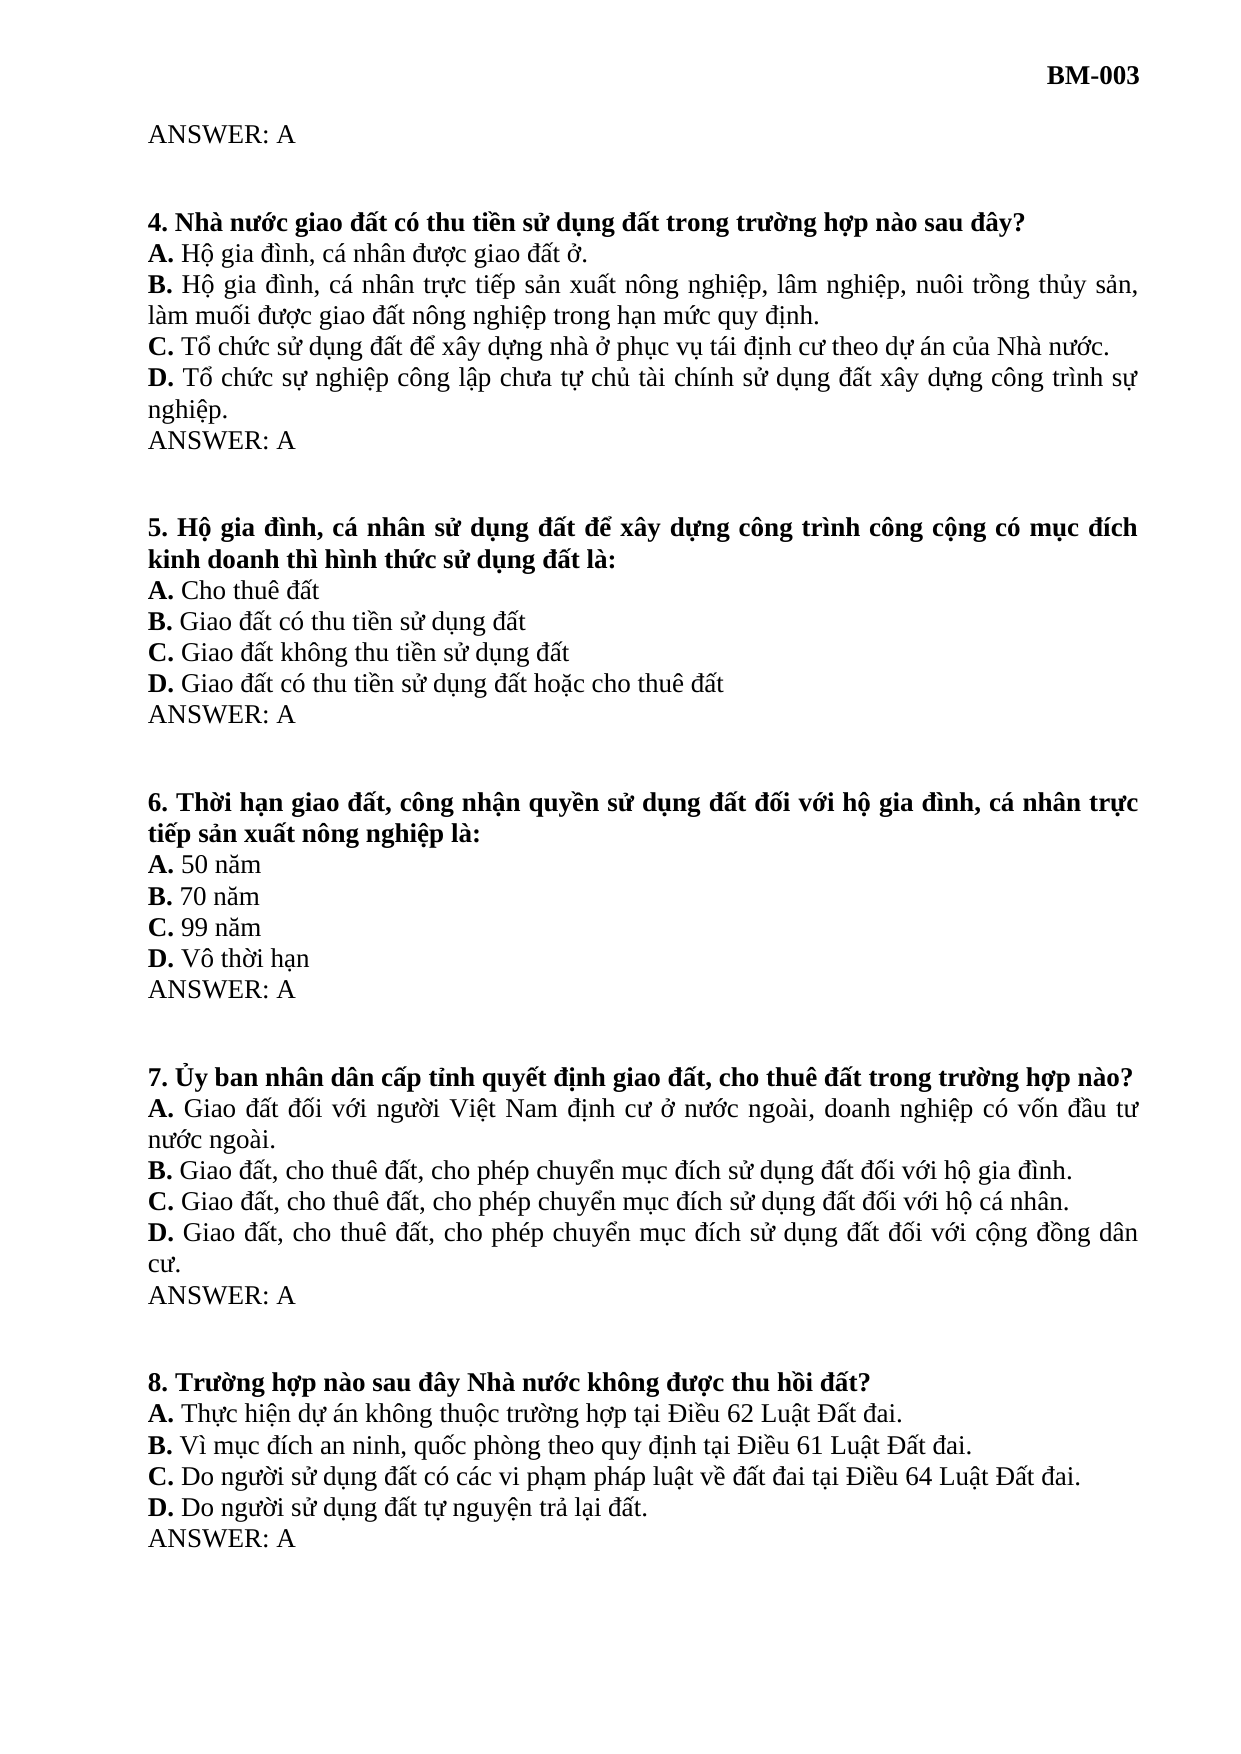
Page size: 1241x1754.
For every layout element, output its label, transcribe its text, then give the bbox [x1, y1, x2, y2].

text ANSWER: A [148, 1522, 1140, 1553]
text C. Giao đất không thu tiền sử dụng đất [148, 636, 1140, 667]
text 8. Trường hợp nào sau đây Nhà nước không được thu hồi đất? [148, 1366, 1140, 1398]
text D. Giao đất, cho thuê đất, cho phép chuyển mục đích sử dụng đất đối với cộng đồng dân cư. [148, 1216, 1140, 1279]
text C. Do người sử dụng đất có các vi phạm pháp luật về đất đai tại Điều 64 Luật Đất đai. [148, 1460, 1140, 1491]
text A. 50 năm [148, 848, 1140, 879]
text 5. Hộ gia đình, cá nhân sử dụng đất để xây dựng công trình công cộng có mục đích kinh doanh thì hình thức sử dụng đất là: [148, 512, 1140, 574]
text A. Thực hiện dự án không thuộc trường hợp tại Điều 62 Luật Đất đai. [148, 1398, 1140, 1429]
text ANSWER: A [148, 698, 1140, 729]
text A. Hộ gia đình, cá nhân được giao đất ở. [148, 237, 1140, 268]
text B. 70 năm [148, 879, 1140, 911]
text ANSWER: A [148, 973, 1140, 1004]
text D. Tổ chức sự nghiệp công lập chưa tự chủ tài chính sử dụng đất xây dựng công trình sự nghiệp. [148, 362, 1140, 424]
text C. Tổ chức sử dụng đất để xây dựng nhà ở phục vụ tái định cư theo dự án của Nhà nước. [148, 330, 1140, 362]
text ANSWER: A [148, 118, 1140, 149]
text D. Giao đất có thu tiền sử dụng đất hoặc cho thuê đất [148, 667, 1140, 698]
text C. Giao đất, cho thuê đất, cho phép chuyển mục đích sử dụng đất đối với hộ cá nhân. [148, 1185, 1140, 1216]
text 7. Ủy ban nhân dân cấp tỉnh quyết định giao đất, cho thuê đất trong trường hợp nào? [148, 1061, 1140, 1092]
text D. Vô thời hạn [148, 942, 1140, 973]
text B. Vì mục đích an ninh, quốc phòng theo quy định tại Điều 61 Luật Đất đai. [148, 1429, 1140, 1460]
text A. Cho thuê đất [148, 574, 1140, 605]
text A. Giao đất đối với người Việt Nam định cư ở nước ngoài, doanh nghiệp có vốn đầu tư nước ngoài. [148, 1092, 1140, 1154]
text B. Giao đất có thu tiền sử dụng đất [148, 605, 1140, 636]
text B. Giao đất, cho thuê đất, cho phép chuyển mục đích sử dụng đất đối với hộ gia đình. [148, 1154, 1140, 1185]
text D. Do người sử dụng đất tự nguyện trả lại đất. [148, 1491, 1140, 1522]
text 6. Thời hạn giao đất, công nhận quyền sử dụng đất đối với hộ gia đình, cá nhân trực tiếp sản xuất nông nghiệp là: [148, 786, 1140, 848]
text C. 99 năm [148, 911, 1140, 942]
text ANSWER: A [148, 424, 1140, 455]
text 4. Nhà nước giao đất có thu tiền sử dụng đất trong trường hợp nào sau đây? [148, 206, 1140, 237]
text B. Hộ gia đình, cá nhân trực tiếp sản xuất nông nghiệp, lâm nghiệp, nuôi trồng thủy sản, làm muối được giao đất nông nghiệp trong hạn mức quy định. [148, 268, 1140, 330]
text ANSWER: A [148, 1279, 1140, 1310]
